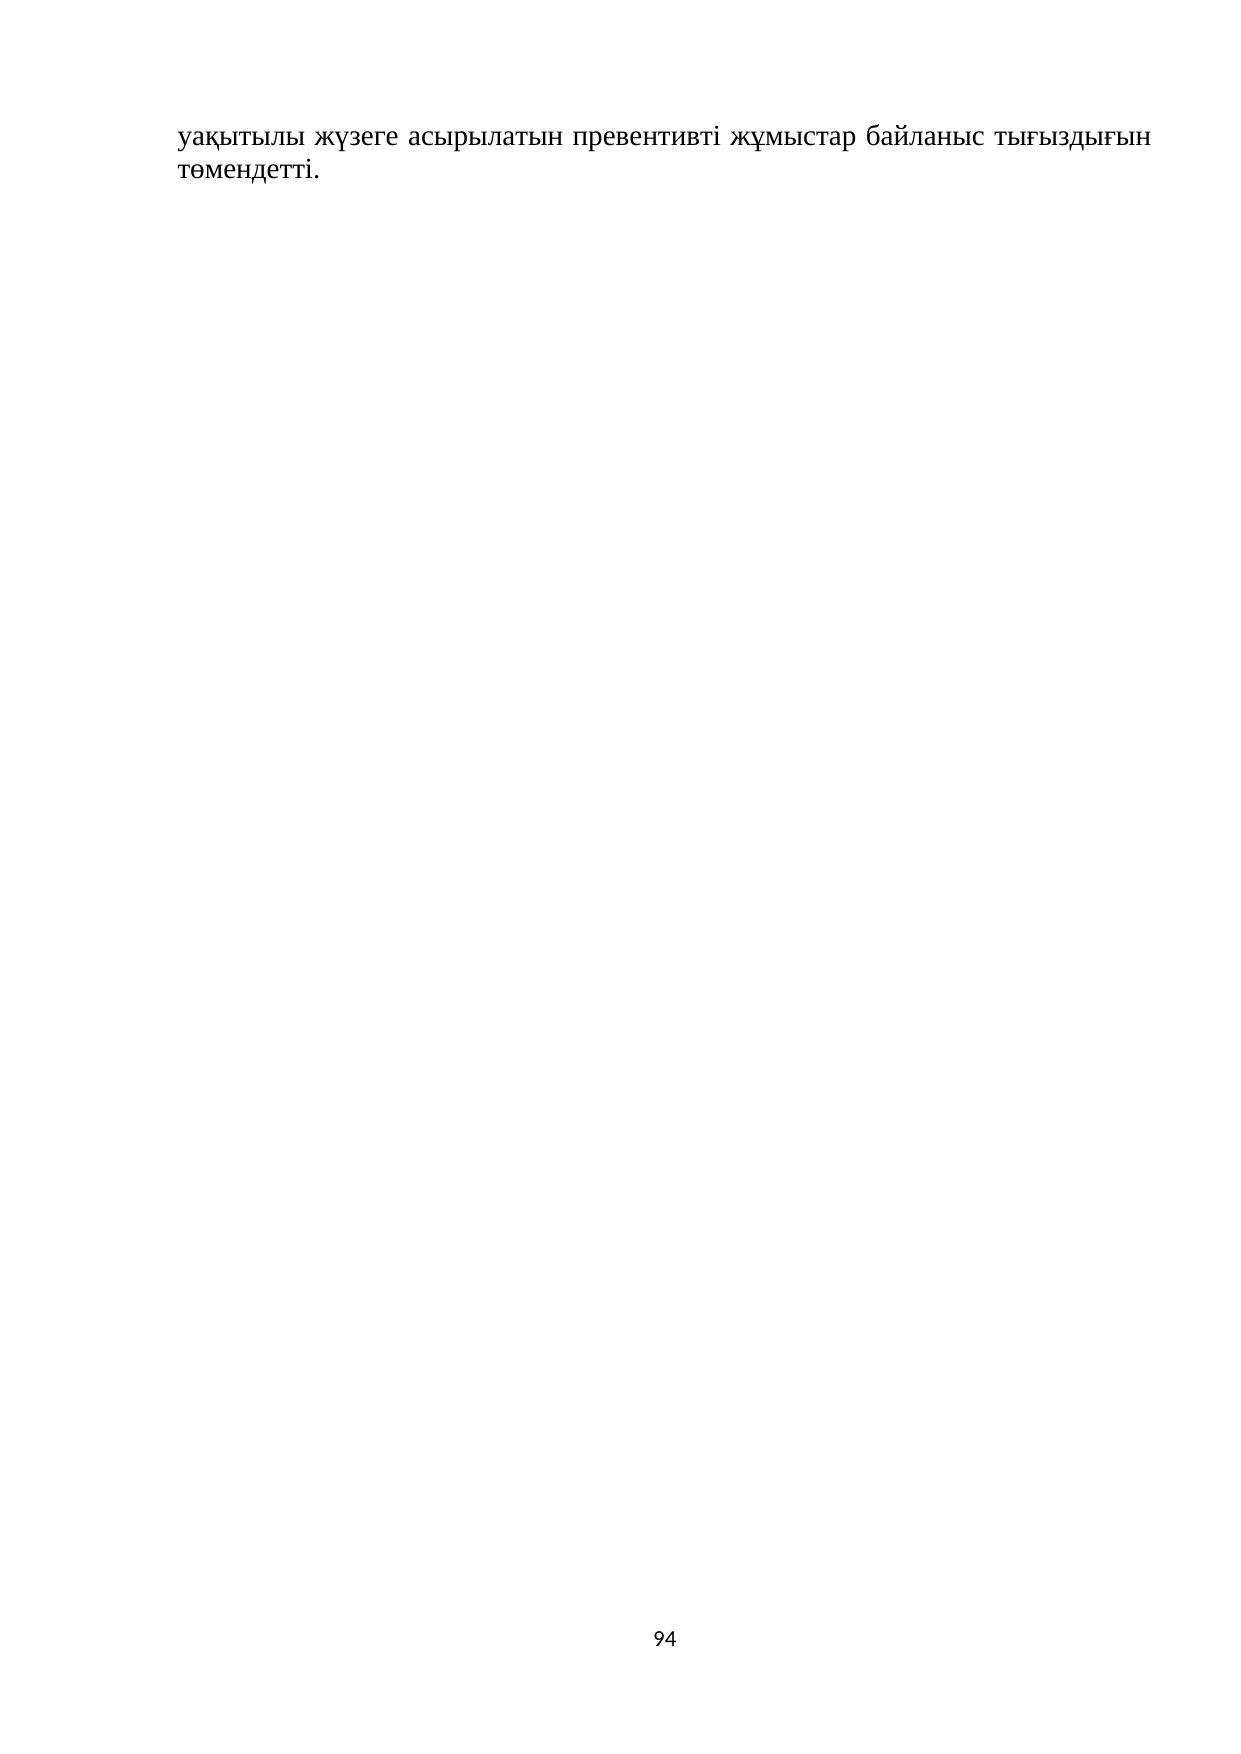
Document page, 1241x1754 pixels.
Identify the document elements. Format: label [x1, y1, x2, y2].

text [177, 118, 1152, 185]
